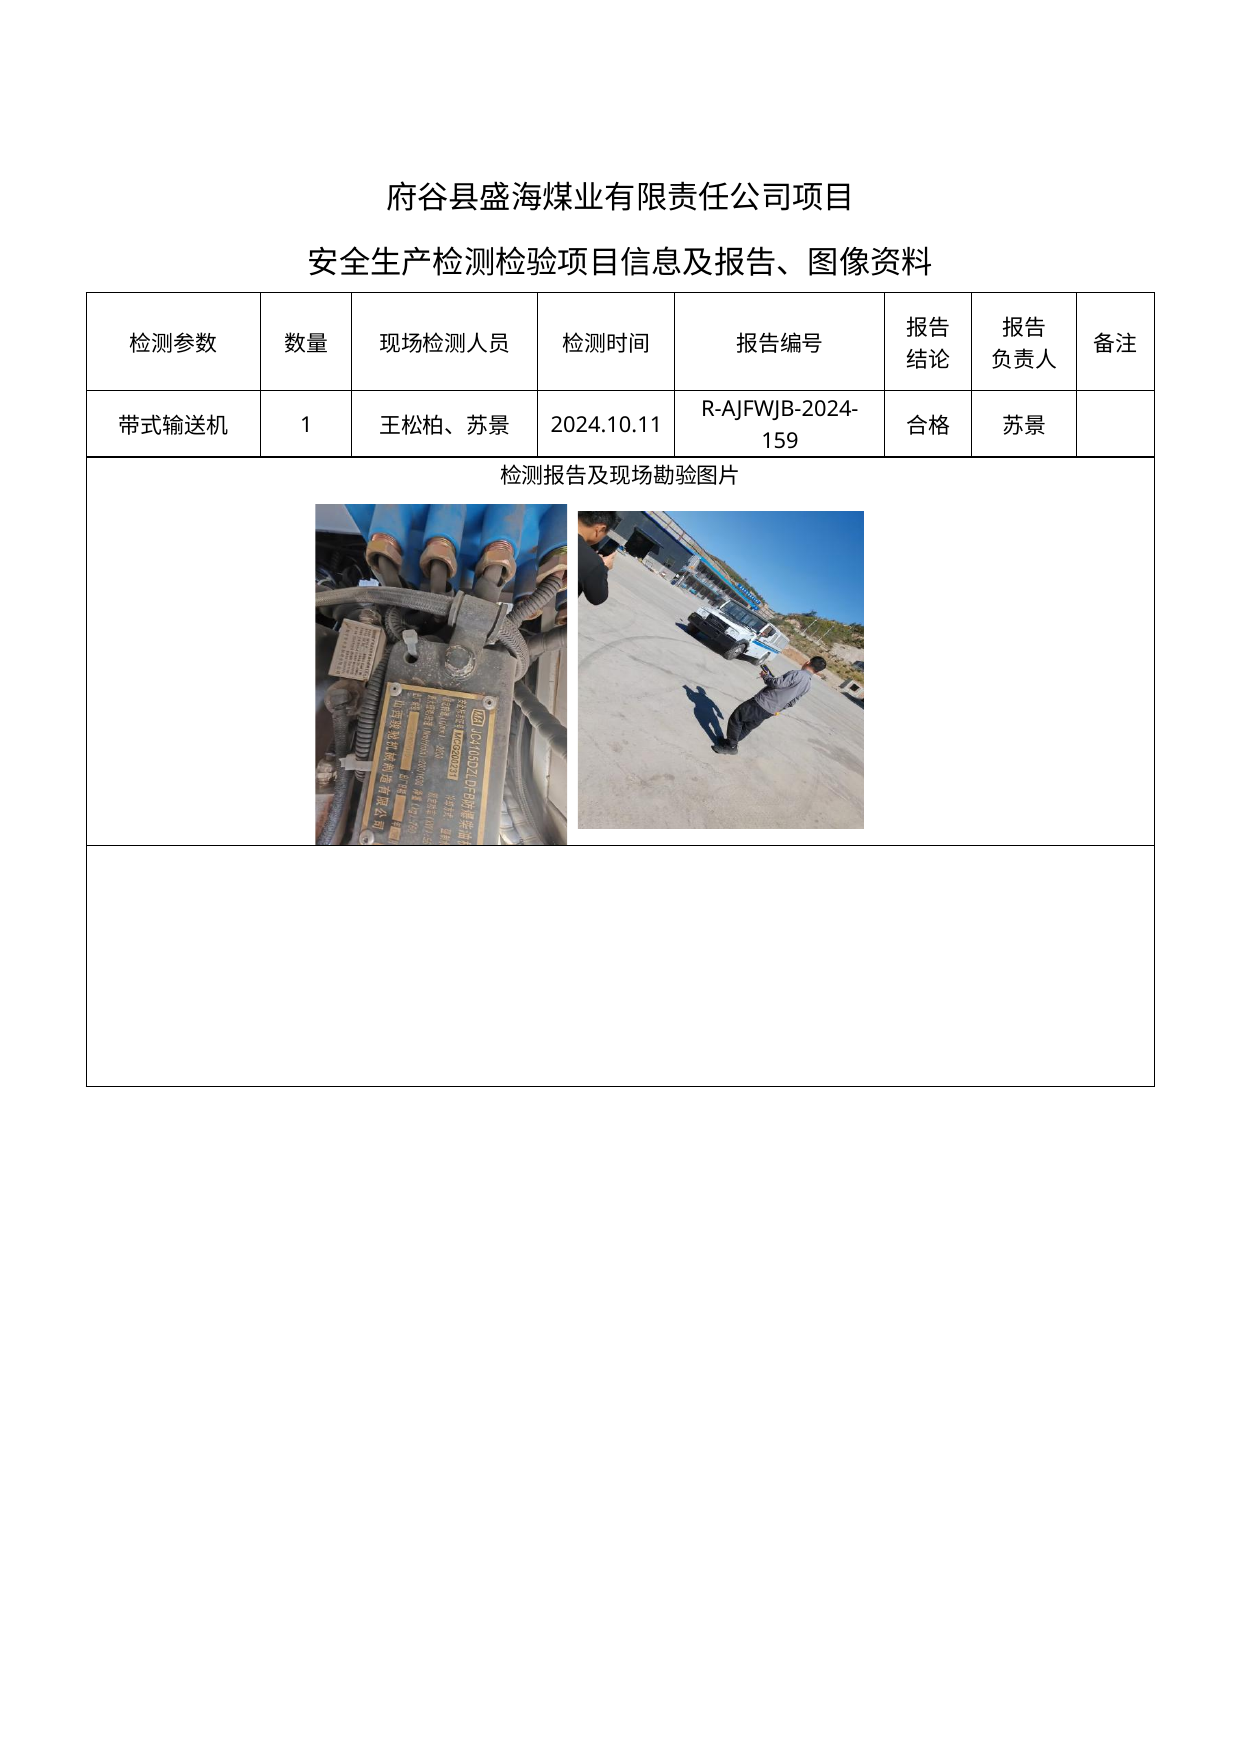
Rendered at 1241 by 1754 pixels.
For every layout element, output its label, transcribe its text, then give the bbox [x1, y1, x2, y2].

table_header 备注 [1077, 293, 1154, 390]
table_cell [1077, 391, 1154, 456]
text 安全生产检测检验项目信息及报告、图像资料 [118, 227, 1122, 292]
table_cell 带式输送机 [87, 391, 260, 456]
picture [313, 504, 567, 843]
picture [576, 511, 864, 827]
table_header 报告编号 [675, 293, 884, 390]
table_cell 合格 [885, 391, 971, 456]
text 府谷县盛海煤业有限责任公司项目 [118, 162, 1122, 227]
table_cell 2024.10.11 [538, 391, 674, 456]
table_header 现场检测人员 [352, 293, 537, 390]
table_header 数量 [261, 293, 351, 390]
table_header 报告 负责人 [972, 293, 1076, 390]
table_header 检测时间 [538, 293, 674, 390]
table_header 检测参数 [87, 293, 260, 390]
table_cell 苏景 [972, 391, 1076, 456]
table_cell [87, 846, 1154, 1086]
table_cell 检测报告及现场勘验图片 [87, 458, 1154, 845]
table_cell 1 [261, 391, 351, 456]
table_cell R-AJFWJB-2024-159 [675, 391, 884, 456]
table_cell 王松柏、苏景 [352, 391, 537, 456]
table_header 报告结论 [885, 293, 971, 390]
